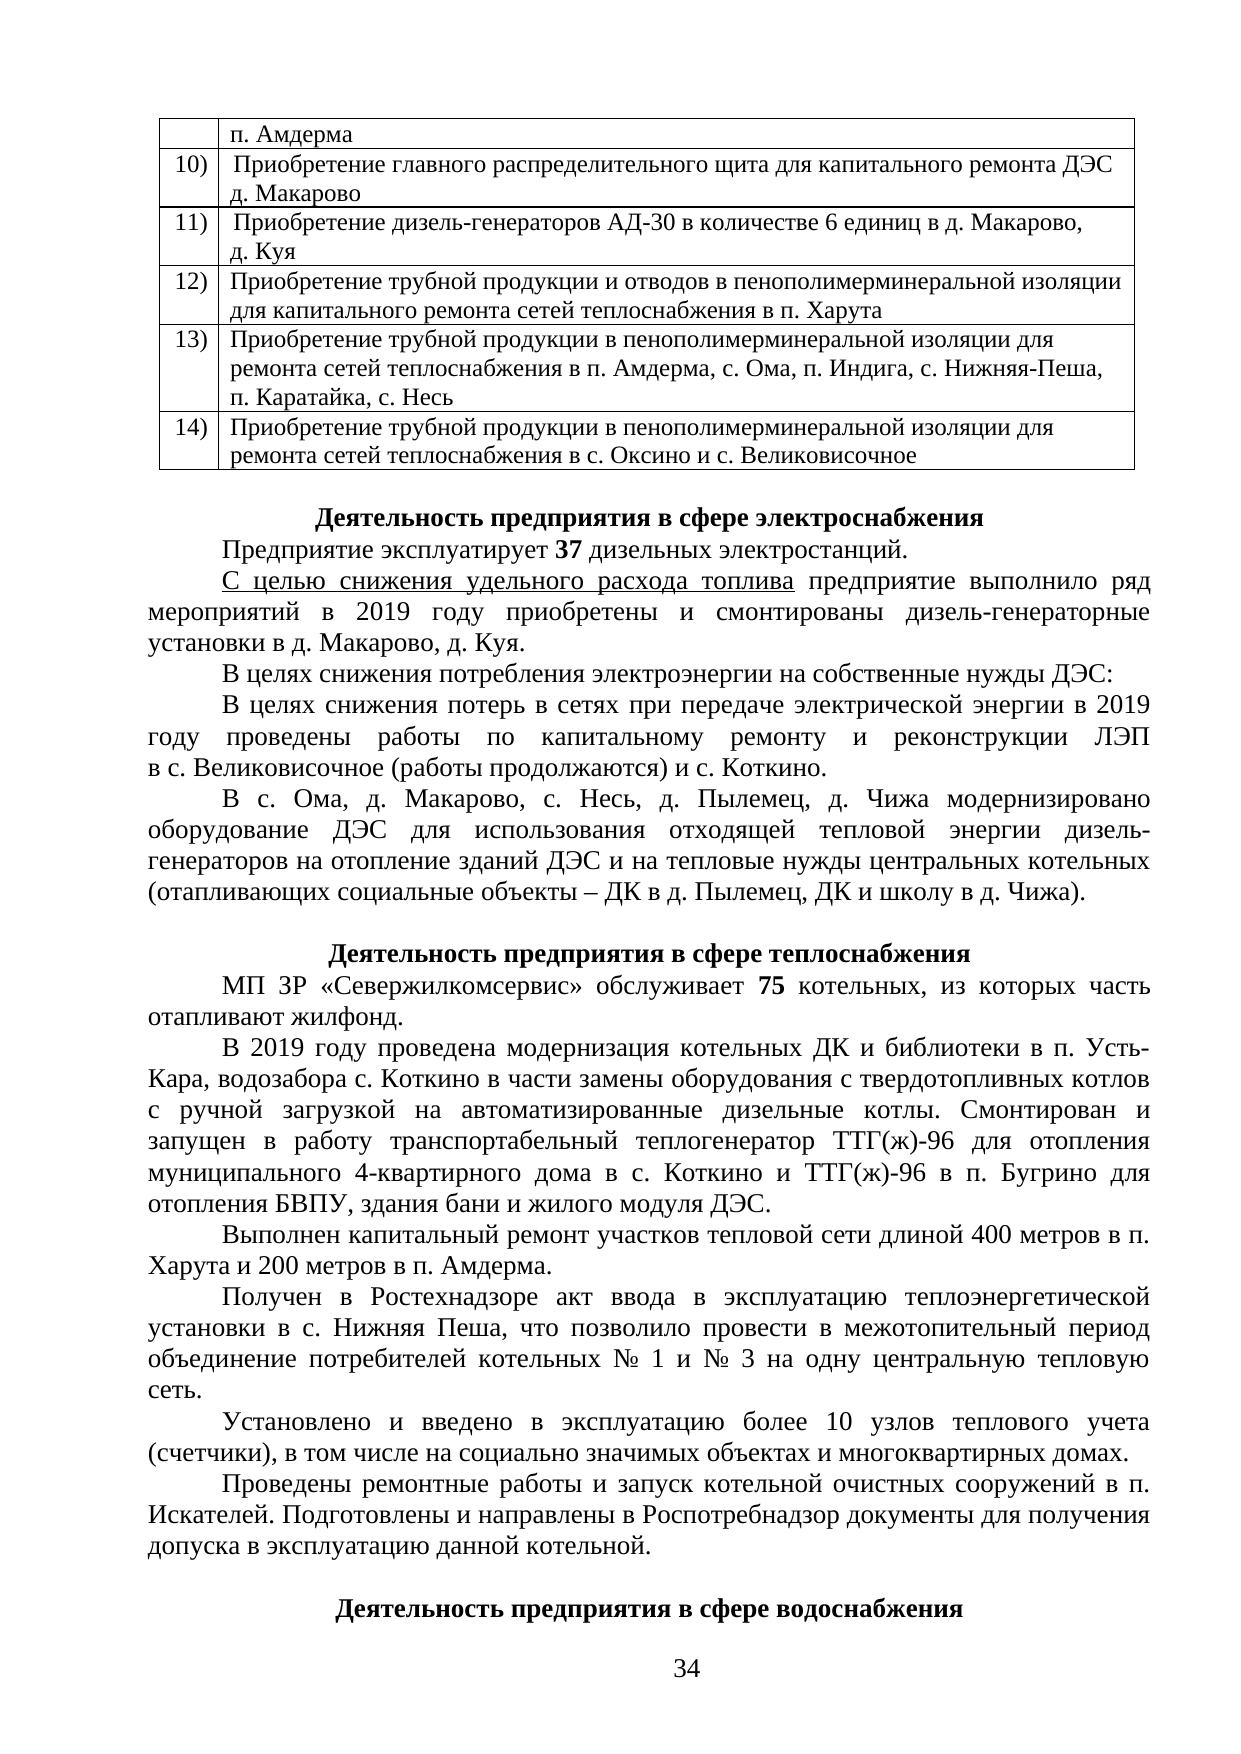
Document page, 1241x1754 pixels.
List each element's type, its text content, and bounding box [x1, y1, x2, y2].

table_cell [219, 119, 1134, 148]
table_cell [160, 119, 218, 148]
table_cell Приобретение трубной продукции в пенополимерминеральной изоляции для ремонта сетей теплоснабжения в п. Амдерма, с. Ома, п. Индига, с. Нижняя-Пеша, п. Каратайка, с. Несь [219, 325, 1134, 411]
list Проведены ремонтные работы и запуск котельной очистных сооружений в п. Искателей. Подготовлены и направлены в Роспотребнадзор документы для получения допуска в эксплуатацию данной котельной. [148, 1467, 1152, 1561]
list В с. Ома, д. Макарово, с. Несь, д. Пылемец, д. Чижа модернизировано оборудование ДЭС для использования отходящей тепловой энергии дизель-генераторов на отопление зданий ДЭС и на тепловые нужды центральных котельных (отапливающих социальные объекты – ДК в д. Пылемец, ДК и школу в д. Чижа). [148, 782, 1152, 906]
list В целях снижения потерь в сетях при передаче электрической энергии в 2019 году проведены работы по капитальному ремонту и реконструкции ЛЭП в с. Великовисочное (работы продолжаются) и с. Коткино. [148, 688, 1152, 782]
list Деятельность предприятия в сфере электроснабжения [148, 502, 1152, 533]
list МП ЗР «Севержилкомсервис» обслуживает 75 котельных, из которых часть отапливают жилфонд. [148, 969, 1152, 1031]
list Выполнен капитальный ремонт участков тепловой сети длиной 400 метров в п. Харута и 200 метров в п. Амдерма. [148, 1218, 1152, 1280]
table_cell [160, 325, 218, 411]
list Получен в Ростехнадзоре акт ввода в эксплуатацию теплоэнергетической установки в с. Нижняя Пеша, что позволило провести в межотопительный период объединение потребителей котельных № 1 и № 3 на одну центральную тепловую сеть. [148, 1280, 1152, 1405]
table_cell Приобретение трубной продукции и отводов в пенополимерминеральной изоляции для капитального ремонта сетей теплоснабжения в п. Харута [219, 266, 1134, 323]
table_cell Приобретение дизель-генераторов АД-30 в количестве 6 единиц в д. Макарово, д. Куя [219, 208, 1134, 265]
list С целью снижения удельного расхода топлива предприятие выполнило ряд мероприятий в 2019 году приобретены и смонтированы дизель-генераторные установки в д. Макарово, д. Куя. [148, 564, 1152, 657]
list Предприятие эксплуатирует 37 дизельных электростанций. [148, 533, 1152, 564]
list В 2019 году проведена модернизация котельных ДК и библиотеки в п. Усть-Кара, водозабора с. Коткино в части замены оборудования с твердотопливных котлов с ручной загрузкой на автоматизированные дизельные котлы. Смонтирован и запущен в работу транспортабельный теплогенератор ТТГ(ж)-96 для отопления муниципального 4-квартирного дома в с. Коткино и ТТГ(ж)-96 в п. Бугрино для отопления БВПУ, здания бани и жилого модуля ДЭС. [148, 1031, 1152, 1218]
table_cell [160, 412, 218, 469]
table_cell [160, 149, 218, 206]
list Деятельность предприятия в сфере водоснабжения [148, 1592, 1152, 1623]
list Установлено и введено в эксплуатацию более 10 узлов теплового учета (счетчики), в том числе на социально значимых объектах и многоквартирных домах. [148, 1405, 1152, 1467]
table_cell [160, 208, 218, 265]
table_cell Приобретение трубной продукции в пенополимерминеральной изоляции для ремонта сетей теплоснабжения в с. Оксино и с. Великовисочное [219, 412, 1134, 469]
list Деятельность предприятия в сфере теплоснабжения [148, 938, 1152, 969]
table_cell Приобретение главного распределительного щита для капитального ремонта ДЭС д. Макарово [219, 149, 1134, 206]
list В целях снижения потребления электроэнергии на собственные нужды ДЭС: [148, 657, 1152, 688]
table_cell [160, 266, 218, 323]
